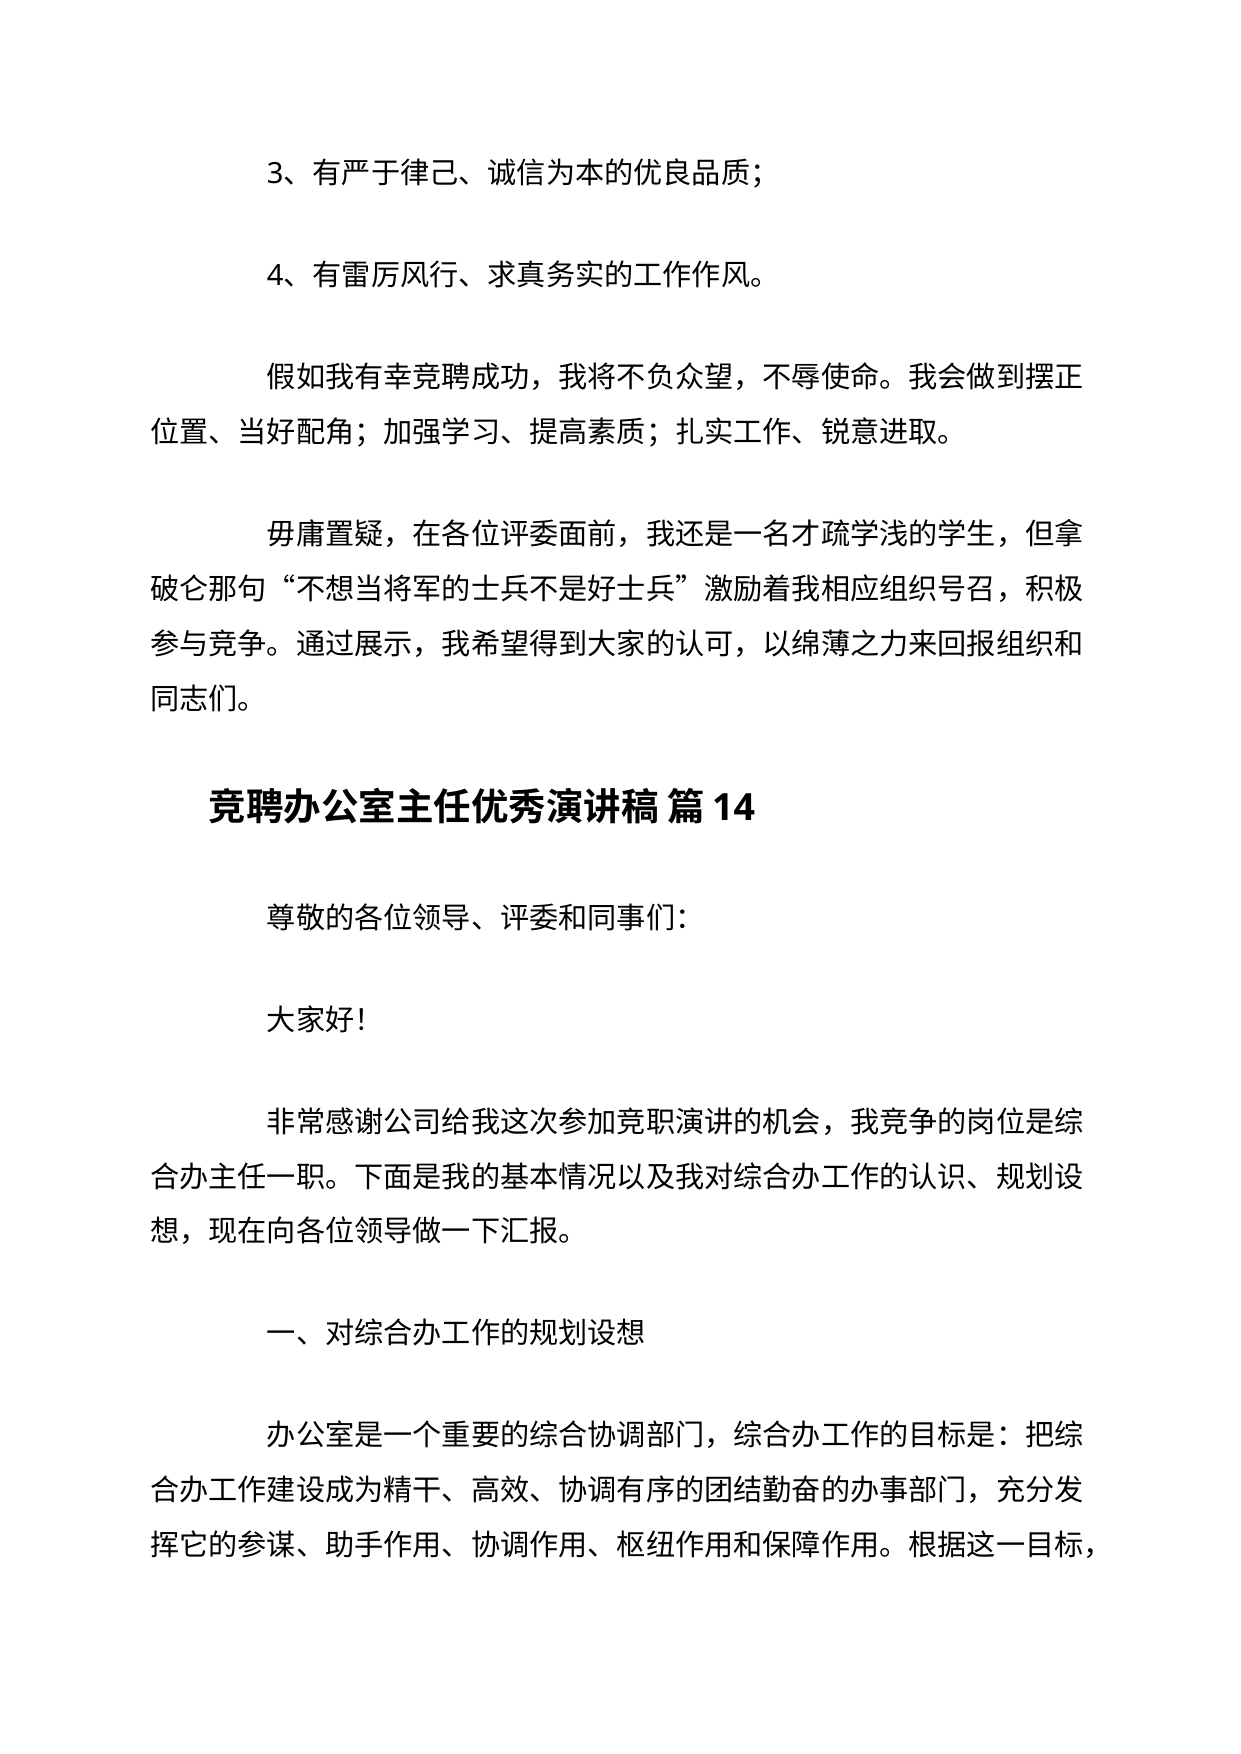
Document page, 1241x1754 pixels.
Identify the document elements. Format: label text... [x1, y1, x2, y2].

text 竞聘办公室主任优秀演讲稿 篇14 [150, 777, 1090, 832]
text 毋庸置疑，在各位评委面前，我还是一名才疏学浅的学生，但拿破仑那句“不想当将军的士兵不是好士兵”激励着我相应组织号召，积极参与竞争。通过展示，我希望得到大家的认可，以绵薄之力来回报组织和同志们。 [150, 511, 1090, 718]
text 4、有雷厉风行、求真务实的工作作风。 [150, 252, 1090, 294]
text 大家好！ [150, 996, 1090, 1039]
text 3、有严于律己、诚信为本的优良品质； [150, 150, 1090, 192]
text 非常感谢公司给我这次参加竞职演讲的机会，我竞争的岗位是综合办主任一职。下面是我的基本情况以及我对综合办工作的认识、规划设想，现在向各位领导做一下汇报。 [150, 1098, 1090, 1250]
text 尊敬的各位领导、评委和同事们： [150, 895, 1090, 937]
text 假如我有幸竞聘成功，我将不负众望，不辱使命。我会做到摆正位置、当好配角；加强学习、提高素质；扎实工作、锐意进取。 [150, 354, 1090, 451]
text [150, 1412, 1090, 1564]
text 一、对综合办工作的规划设想 [150, 1310, 1090, 1352]
